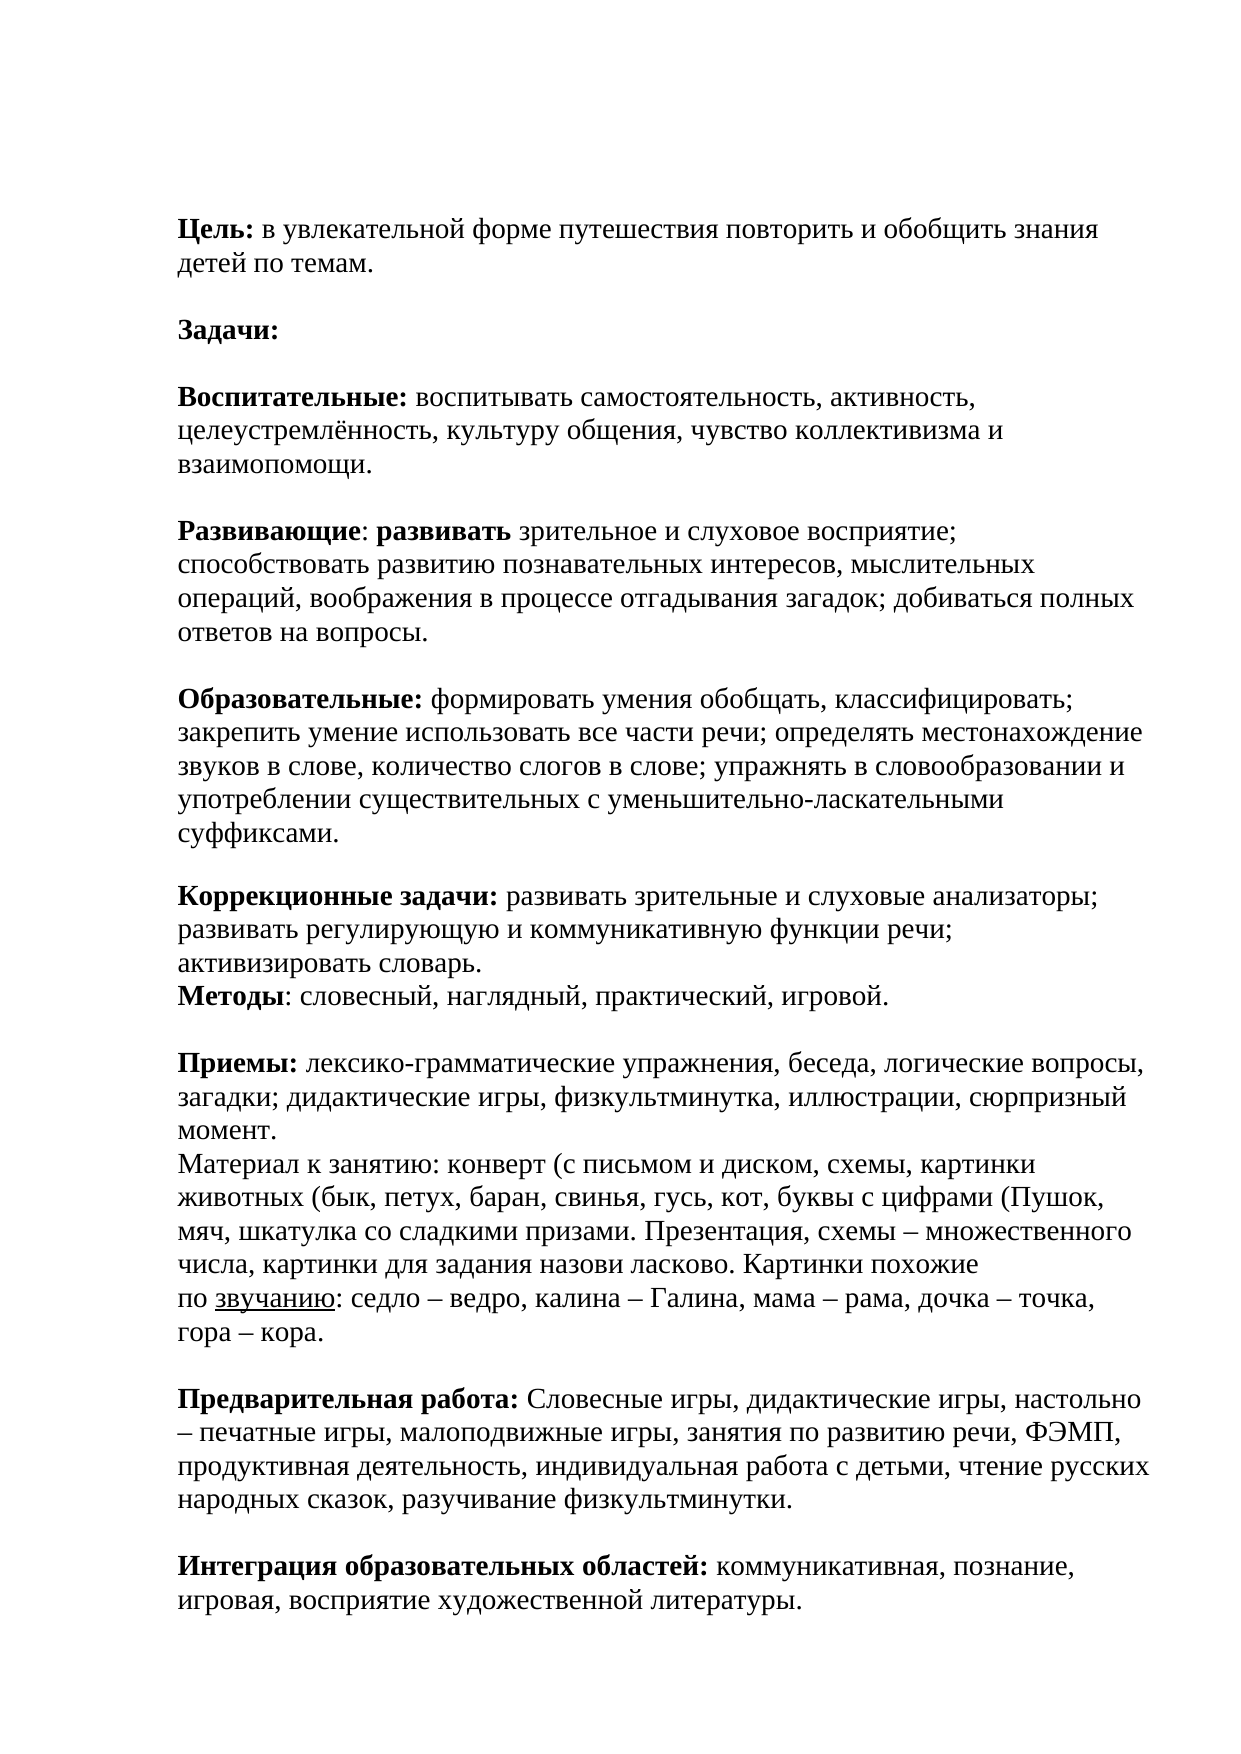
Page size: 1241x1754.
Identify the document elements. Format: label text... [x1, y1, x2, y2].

text Приемы: лексико-грамматические упражнения, беседа, логические вопросы, загадки; дидактические игры, физкультминутка, иллюстрации, сюрпризный момент. [177, 1045, 1152, 1146]
text Образовательные: формировать умения обобщать, классифицировать; [177, 681, 1152, 714]
text Предварительная работа: Словесные игры, дидактические игры, настольно – печатные игры, малоподвижные игры, занятия по развитию речи, ФЭМП, продуктивная деятельность, индивидуальная работа с детьми, чтение русских народных сказок, разучивание физкультминутки. [177, 1381, 1152, 1515]
text Коррекционные задачи: развивать зрительные и слуховые анализаторы; развивать регулирующую и коммуникативную функции речи; активизировать словарь. [177, 878, 1152, 978]
text Интеграция образовательных областей: коммуникативная, познание, игровая, восприятие художественной литературы. [177, 1548, 1152, 1616]
text Задачи: [177, 312, 1152, 345]
text закрепить умение использовать все части речи; определять местонахождение звуков в слове, количество слогов в слове; упражнять в словообразовании и употреблении существительных с уменьшительно-ласкательными суффиксами. [177, 714, 1152, 848]
text Методы: словесный, наглядный, практический, игровой. [177, 978, 1152, 1012]
text Цель: в увлекательной форме путешествия повторить и обобщить знания детей по темам. [177, 211, 1152, 278]
text Развивающие: развивать зрительное и слуховое восприятие; способствовать развитию познавательных интересов, мыслительных операций, воображения в процессе отгадывания загадок; добиваться полных ответов на вопросы. [177, 513, 1152, 647]
text Воспитательные: воспитывать самостоятельность, активность, целеустремлённость, культуру общения, чувство коллективизма и взаимопомощи. [177, 379, 1152, 479]
text Материал к занятию: конверт (с письмом и диском, схемы, картинки животных (бык, петух, баран, свинья, гусь, кот, буквы с цифрами (Пушок, мяч, шкатулка со сладкими призами. Презентация, схемы – множественного числа, картинки для задания назови ласково. Картинки похожие по звучанию: седло – ведро, калина – Галина, мама – рама, дочка – точка, гора – кора. [177, 1146, 1152, 1347]
